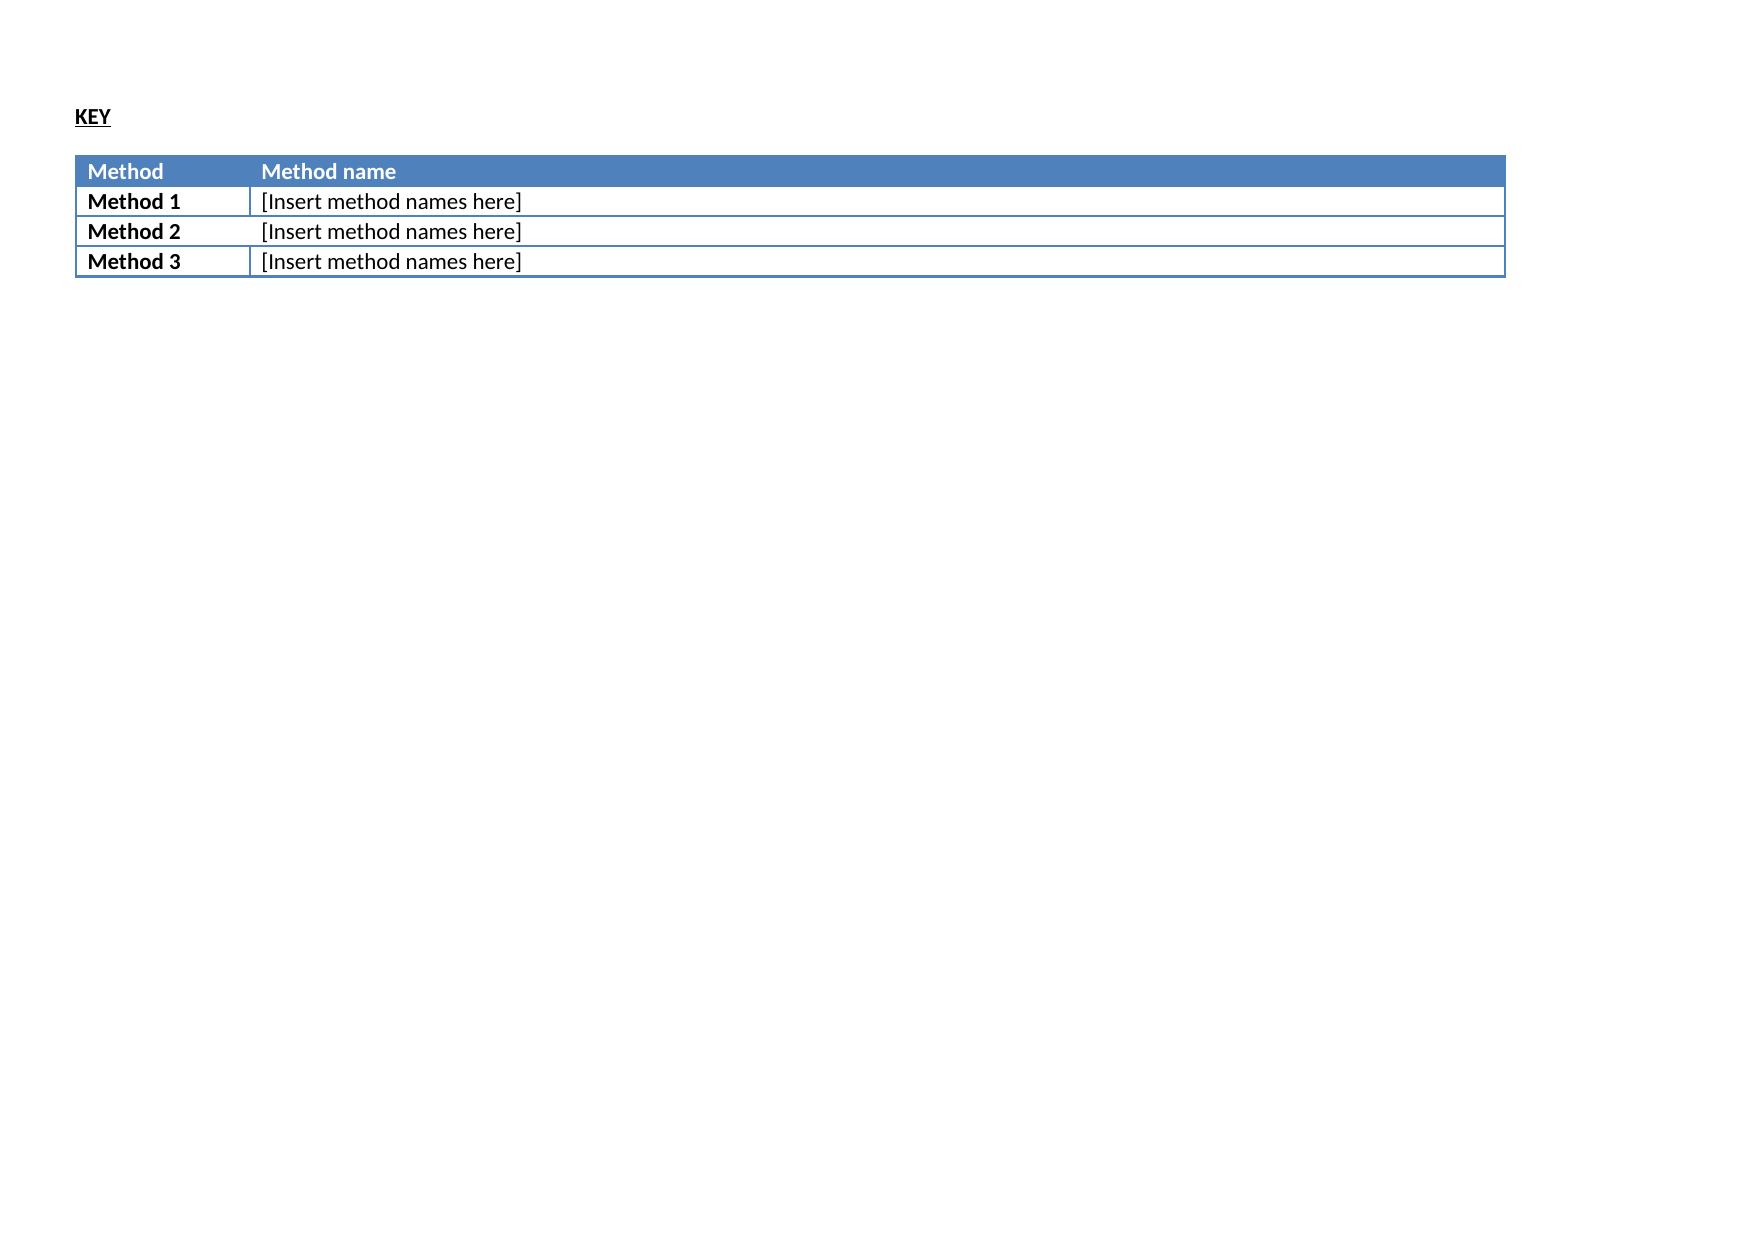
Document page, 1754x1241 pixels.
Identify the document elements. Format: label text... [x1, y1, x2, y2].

table_cell [Insert method names here] [250, 217, 1504, 245]
table_cell Method 1 [77, 187, 249, 215]
text KEY [75, 102, 1679, 130]
table_cell Method 2 [77, 217, 250, 245]
table_cell [Insert method names here] [251, 187, 1504, 215]
table_cell Method 3 [77, 247, 249, 275]
table_header Method name [250, 157, 1504, 185]
table_cell [Insert method names here] [251, 247, 1504, 275]
table_header Method [77, 157, 250, 185]
